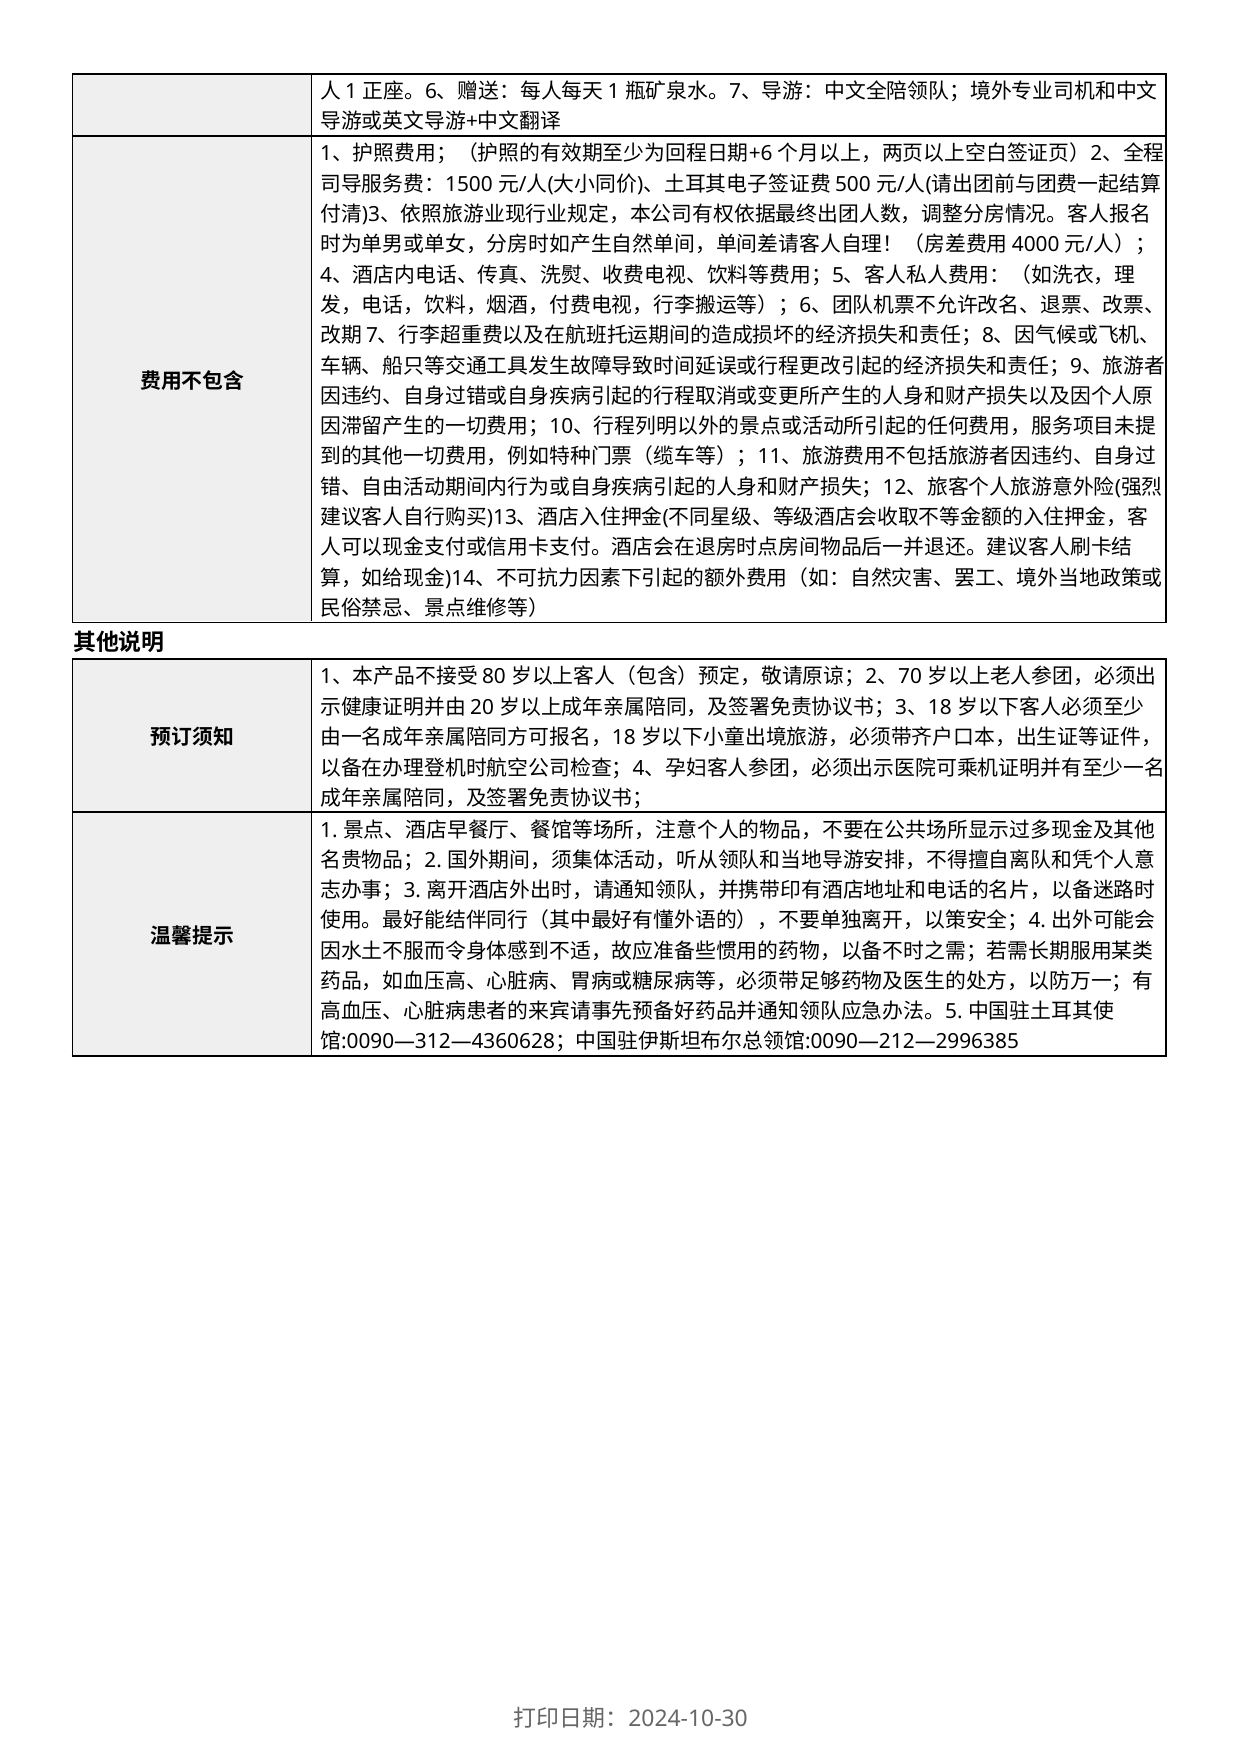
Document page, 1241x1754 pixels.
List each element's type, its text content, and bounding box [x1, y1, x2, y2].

table_cell 1、护照费用；（护照的有效期至少为回程日期+6 个月以上，两页以上空白签证页） [312, 137, 1165, 621]
table_cell 1. 景点、酒店早餐厅、餐馆等场所，注意个人的物品，不要在公共场所显示过多现金及其他名贵物品； [312, 813, 1165, 1055]
table_header 1、本产品不接受80 岁以上客人（包含）预定，敬请原谅； [312, 660, 1165, 811]
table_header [312, 75, 1165, 135]
text 其他说明 [73, 624, 1167, 657]
table_header 费用包含 [73, 75, 311, 135]
table_cell 费用不包含 [73, 137, 311, 621]
table_header 预订须知 [73, 660, 311, 811]
table_cell 温馨提示 [73, 813, 311, 1055]
